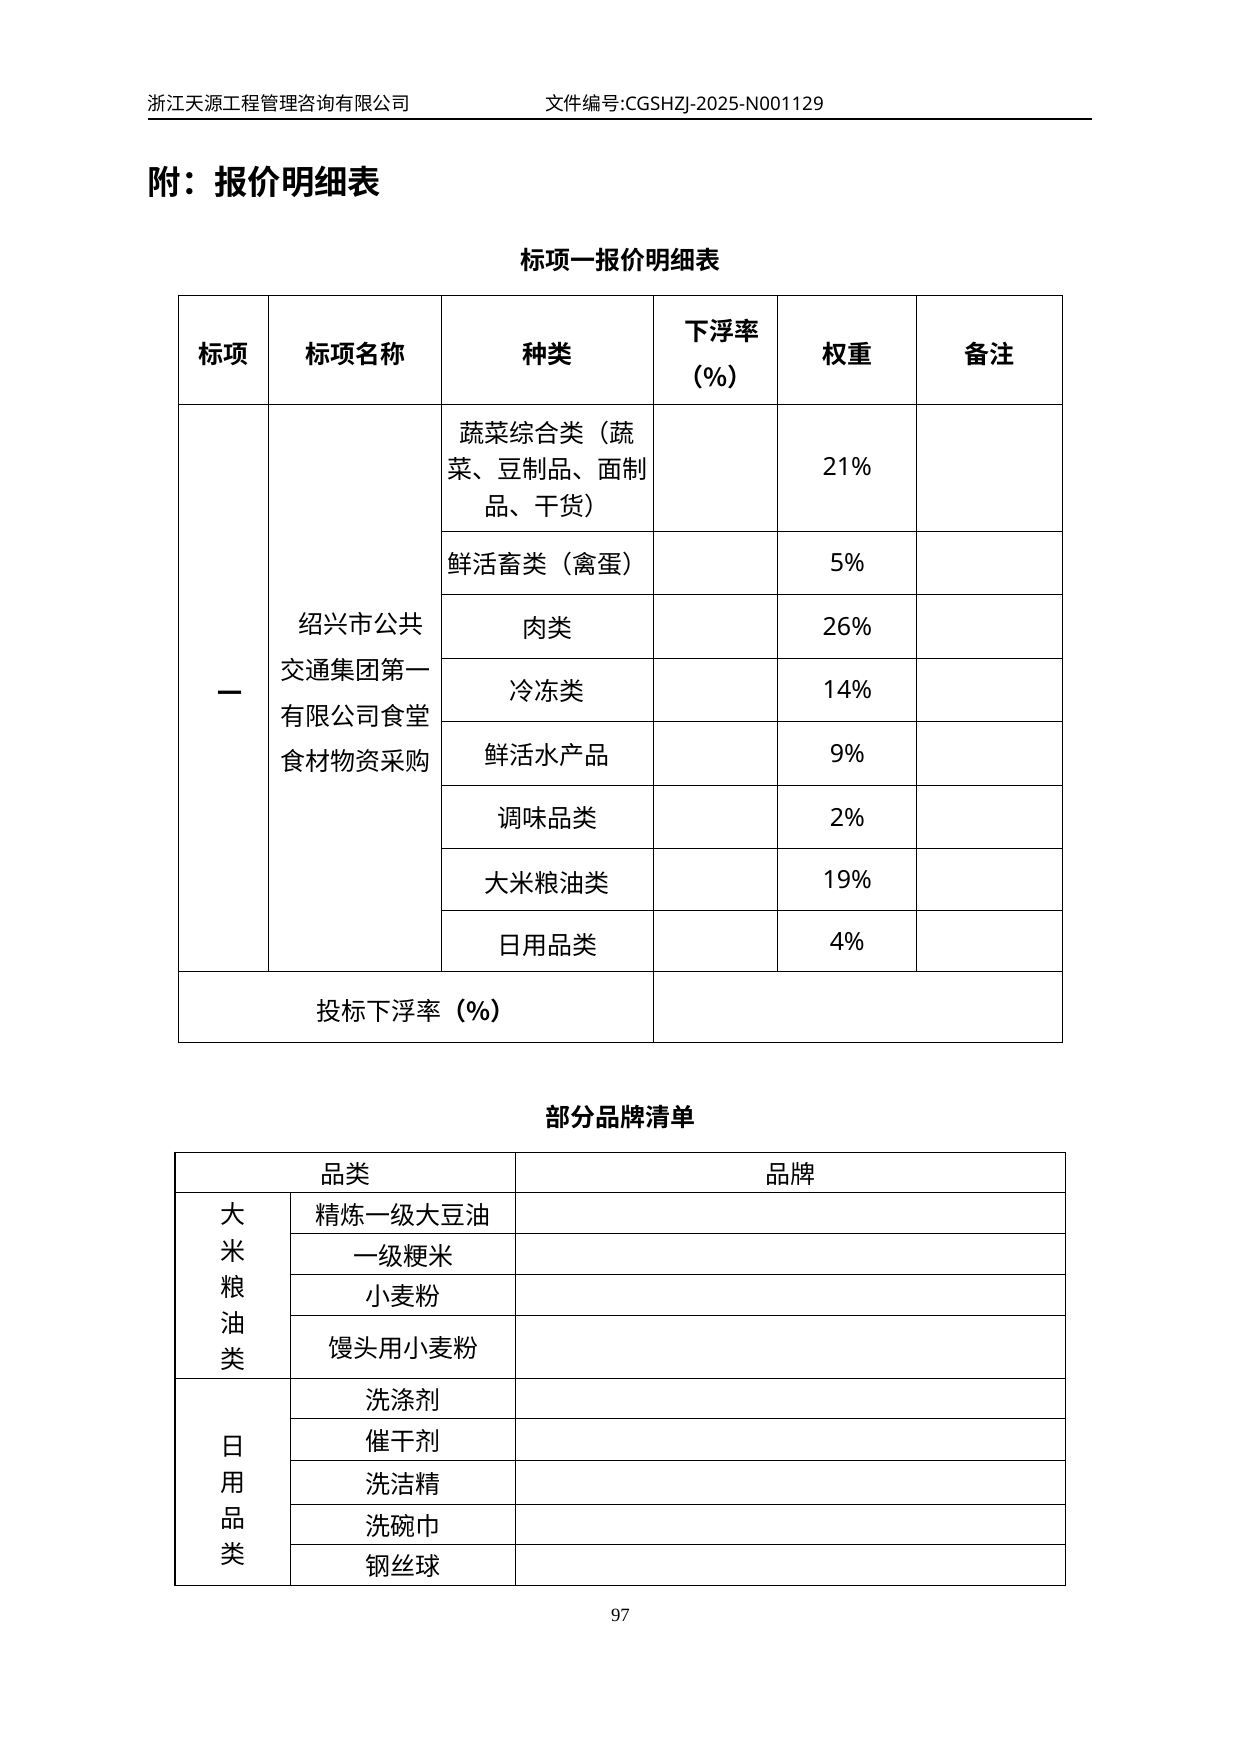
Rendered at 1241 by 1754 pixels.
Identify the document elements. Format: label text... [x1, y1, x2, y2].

table_cell [654, 972, 1062, 1042]
table_cell [516, 1193, 1065, 1233]
table_cell 9% [778, 722, 916, 785]
table_cell [516, 1275, 1065, 1314]
table_cell 小麦粉 [291, 1275, 515, 1314]
table_cell 21% [778, 405, 916, 531]
table_cell 冷冻类 [442, 659, 653, 721]
table_cell 肉类 [442, 595, 653, 658]
table_cell [917, 532, 1062, 594]
table_header 权重 [778, 296, 916, 404]
table_cell 4% [778, 911, 916, 971]
table_cell 鲜活水产品 [442, 722, 653, 785]
table_cell 钢丝球 [291, 1545, 515, 1585]
table_cell [654, 786, 777, 848]
table_cell [516, 1419, 1065, 1460]
table_cell 一级粳米 [291, 1234, 515, 1274]
table_cell 5% [778, 532, 916, 594]
table_cell 26% [778, 595, 916, 658]
table_cell 精炼一级大豆油 [291, 1193, 515, 1233]
table_cell [917, 659, 1062, 721]
table_cell 大米粮油类 [442, 849, 653, 910]
table_header 标项名称 [269, 296, 441, 404]
table_cell [516, 1379, 1065, 1418]
text 附：报价明细表 [148, 156, 1092, 204]
table_cell [654, 722, 777, 785]
table_cell 蔬菜综合类（蔬菜、豆制品、面制品、干货） [442, 405, 653, 531]
table_cell [654, 532, 777, 594]
table_header 种类 [442, 296, 653, 404]
table_cell 2% [778, 786, 916, 848]
table_header 品类 [176, 1153, 515, 1192]
table_header 品牌 [516, 1153, 1065, 1192]
table_cell 日 用 品 类 [176, 1379, 290, 1585]
table_cell [654, 595, 777, 658]
table_cell 洗涤剂 [291, 1379, 515, 1418]
table_cell 日用品类 [442, 911, 653, 971]
text 标项一报价明细表 [148, 240, 1092, 277]
table_header 备注 [917, 296, 1062, 404]
table_cell [917, 786, 1062, 848]
table_cell 大 米 粮 油 类 [176, 1193, 290, 1377]
table_cell [654, 659, 777, 721]
table_cell [917, 405, 1062, 531]
table_cell [654, 405, 777, 531]
table_cell 一 [179, 405, 268, 971]
text 部分品牌清单 [148, 1097, 1092, 1133]
table_cell 调味品类 [442, 786, 653, 848]
table_cell [516, 1461, 1065, 1504]
table_cell 19% [778, 849, 916, 910]
table_cell [917, 722, 1062, 785]
table_cell [917, 595, 1062, 658]
table_cell 绍兴市公共交通集团第一有限公司食堂食材物资采购 [269, 405, 441, 971]
table_cell 催干剂 [291, 1419, 515, 1460]
table_cell 鲜活畜类（禽蛋） [442, 532, 653, 594]
table_cell [516, 1505, 1065, 1544]
table_cell 洗碗巾 [291, 1505, 515, 1544]
table_header 下浮率（%） [654, 296, 777, 404]
table_cell 投标下浮率（%） [179, 972, 653, 1042]
table_cell [917, 849, 1062, 910]
table_header 标项 [179, 296, 268, 404]
table_cell [516, 1545, 1065, 1585]
table_cell 14% [778, 659, 916, 721]
table_cell [516, 1316, 1065, 1377]
table_cell [654, 911, 777, 971]
table_cell [654, 849, 777, 910]
table_cell 馒头用小麦粉 [291, 1316, 515, 1377]
table_cell [917, 911, 1062, 971]
table_cell [516, 1234, 1065, 1274]
table_cell 洗洁精 [291, 1461, 515, 1504]
